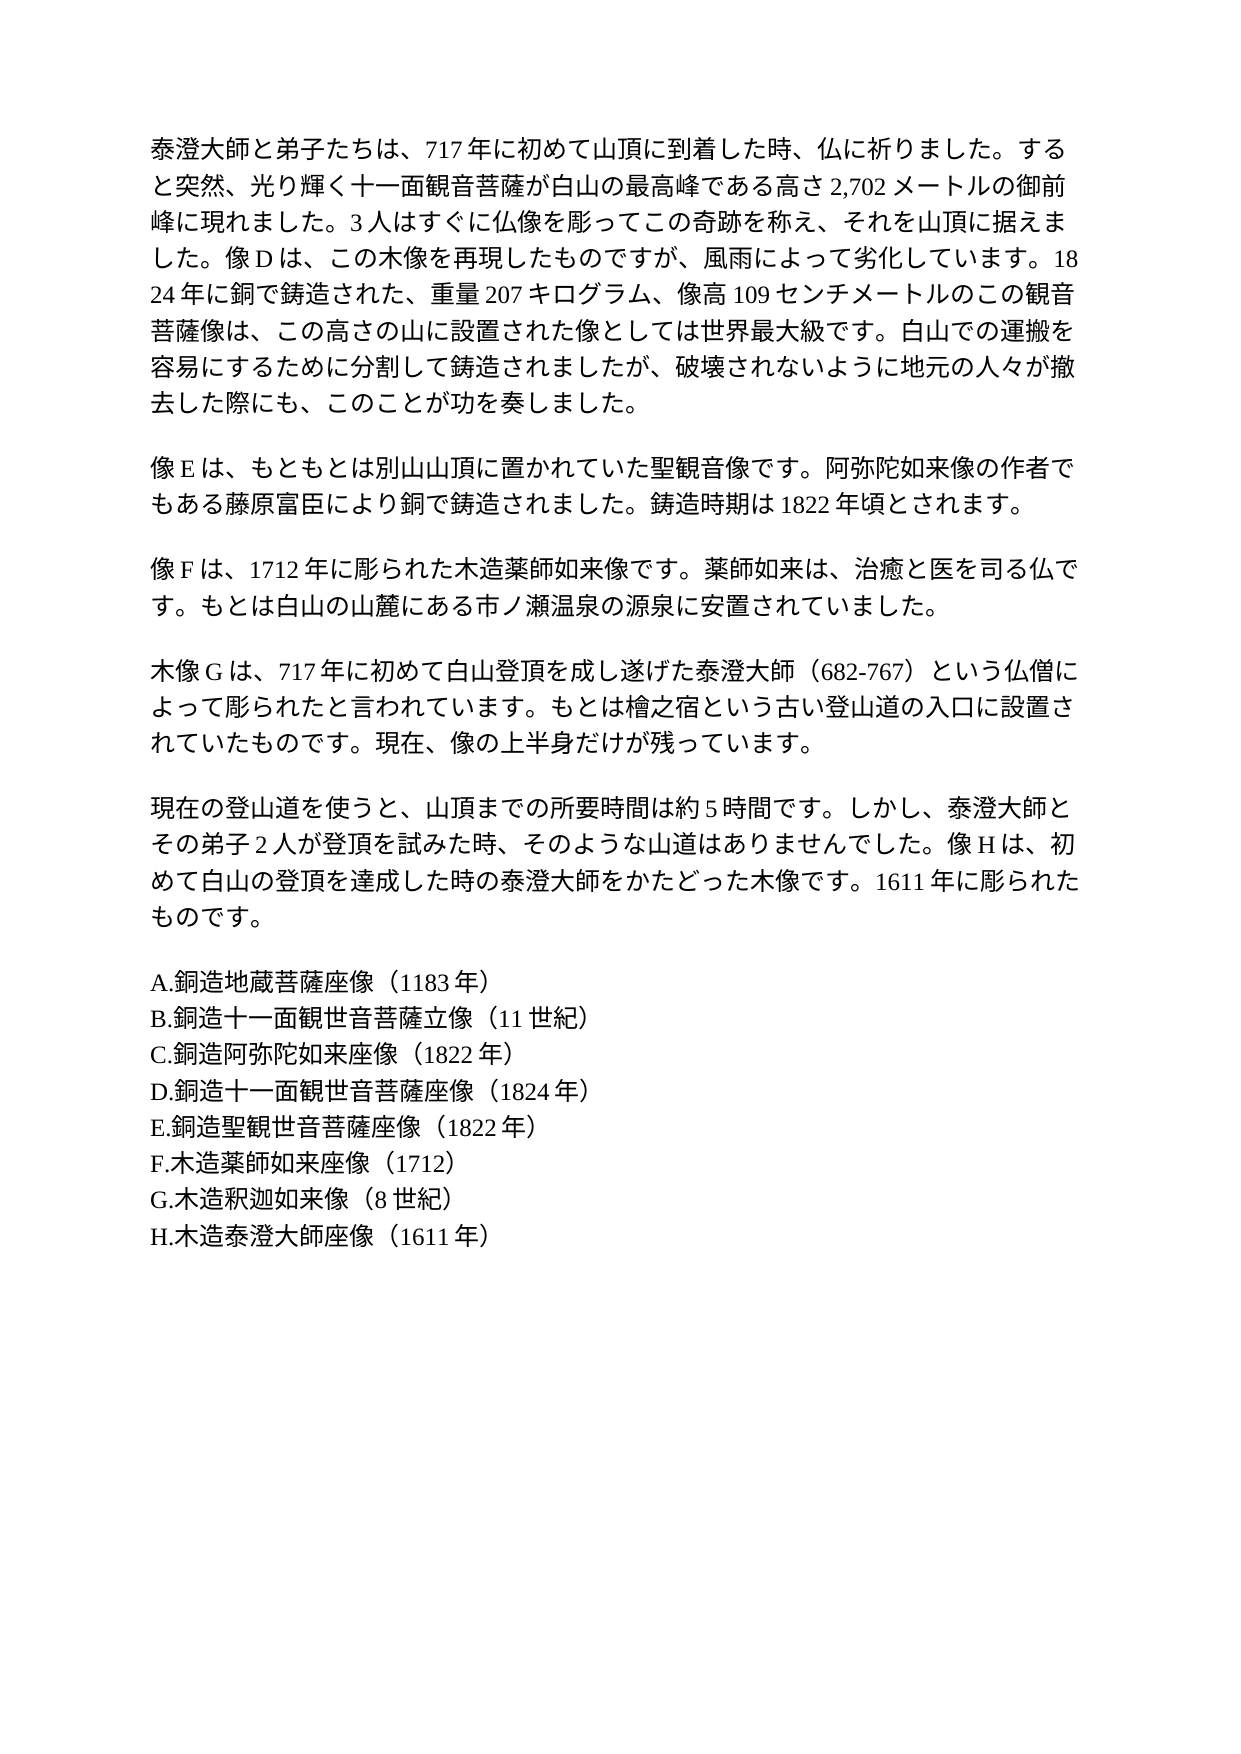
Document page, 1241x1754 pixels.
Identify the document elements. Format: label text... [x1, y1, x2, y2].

text 像Fは、1712年に彫られた木造薬師如来像です。薬師如来は、治癒と医を司る仏です。もとは白山の山麓にある市ノ瀬温泉の源泉に安置されていました。 [150, 550, 1090, 622]
text 像Eは、もともとは別山山頂に置かれていた聖観音像です。阿弥陀如来像の作者でもある藤原富臣により銅で鋳造されました。鋳造時期は1822年頃とされます。 [150, 449, 1090, 521]
text G.木造釈迦如来像（8世紀） [150, 1180, 1090, 1216]
text C.銅造阿弥陀如来座像（1822年） [150, 1035, 1090, 1071]
text F.木造薬師如来座像（1712） [150, 1144, 1090, 1180]
text H.木造泰澄大師座像（1611年） [150, 1216, 1090, 1252]
text 現在の登山道を使うと、山頂までの所要時間は約5時間です。しかし、泰澄大師とその弟子2人が登頂を試みた時、そのような山道はありませんでした。像Hは、初めて白山の登頂を達成した時の泰澄大師をかたどった木像です。1611年に彫られたものです。 [150, 789, 1090, 934]
text A.銅造地蔵菩薩座像（1183年） [150, 962, 1090, 999]
text E.銅造聖観世音菩薩座像（1822年） [150, 1107, 1090, 1144]
text 泰澄大師と弟子たちは、717年に初めて山頂に到着した時、仏に祈りました。すると突然、光り輝く十一面観音菩薩が白山の最高峰である高さ2,702メートルの御前峰に現れました。3人はすぐに仏像を彫ってこの奇跡を称え、それを山頂に据えました。像Dは、この木像を再現したものですが、風雨によって劣化しています。1824年に銅で鋳造された、重量207キログラム、像高109センチメートルのこの観音菩薩像は、この高さの山に設置された像としては世界最大級です。白山での運搬を容易にするために分割して鋳造されましたが、破壊されないように地元の人々が撤去した際にも、このことが功を奏しました。 [150, 130, 1090, 420]
text D.銅造十一面観世音菩薩座像（1824年） [150, 1071, 1090, 1107]
text B.銅造十一面観世音菩薩立像（11世紀） [150, 999, 1090, 1035]
text 木像Gは、717年に初めて白山登頂を成し遂げた泰澄大師（682-767）という仏僧によって彫られたと言われています。もとは檜之宿という古い登山道の入口に設置されていたものです。現在、像の上半身だけが残っています。 [150, 651, 1090, 760]
